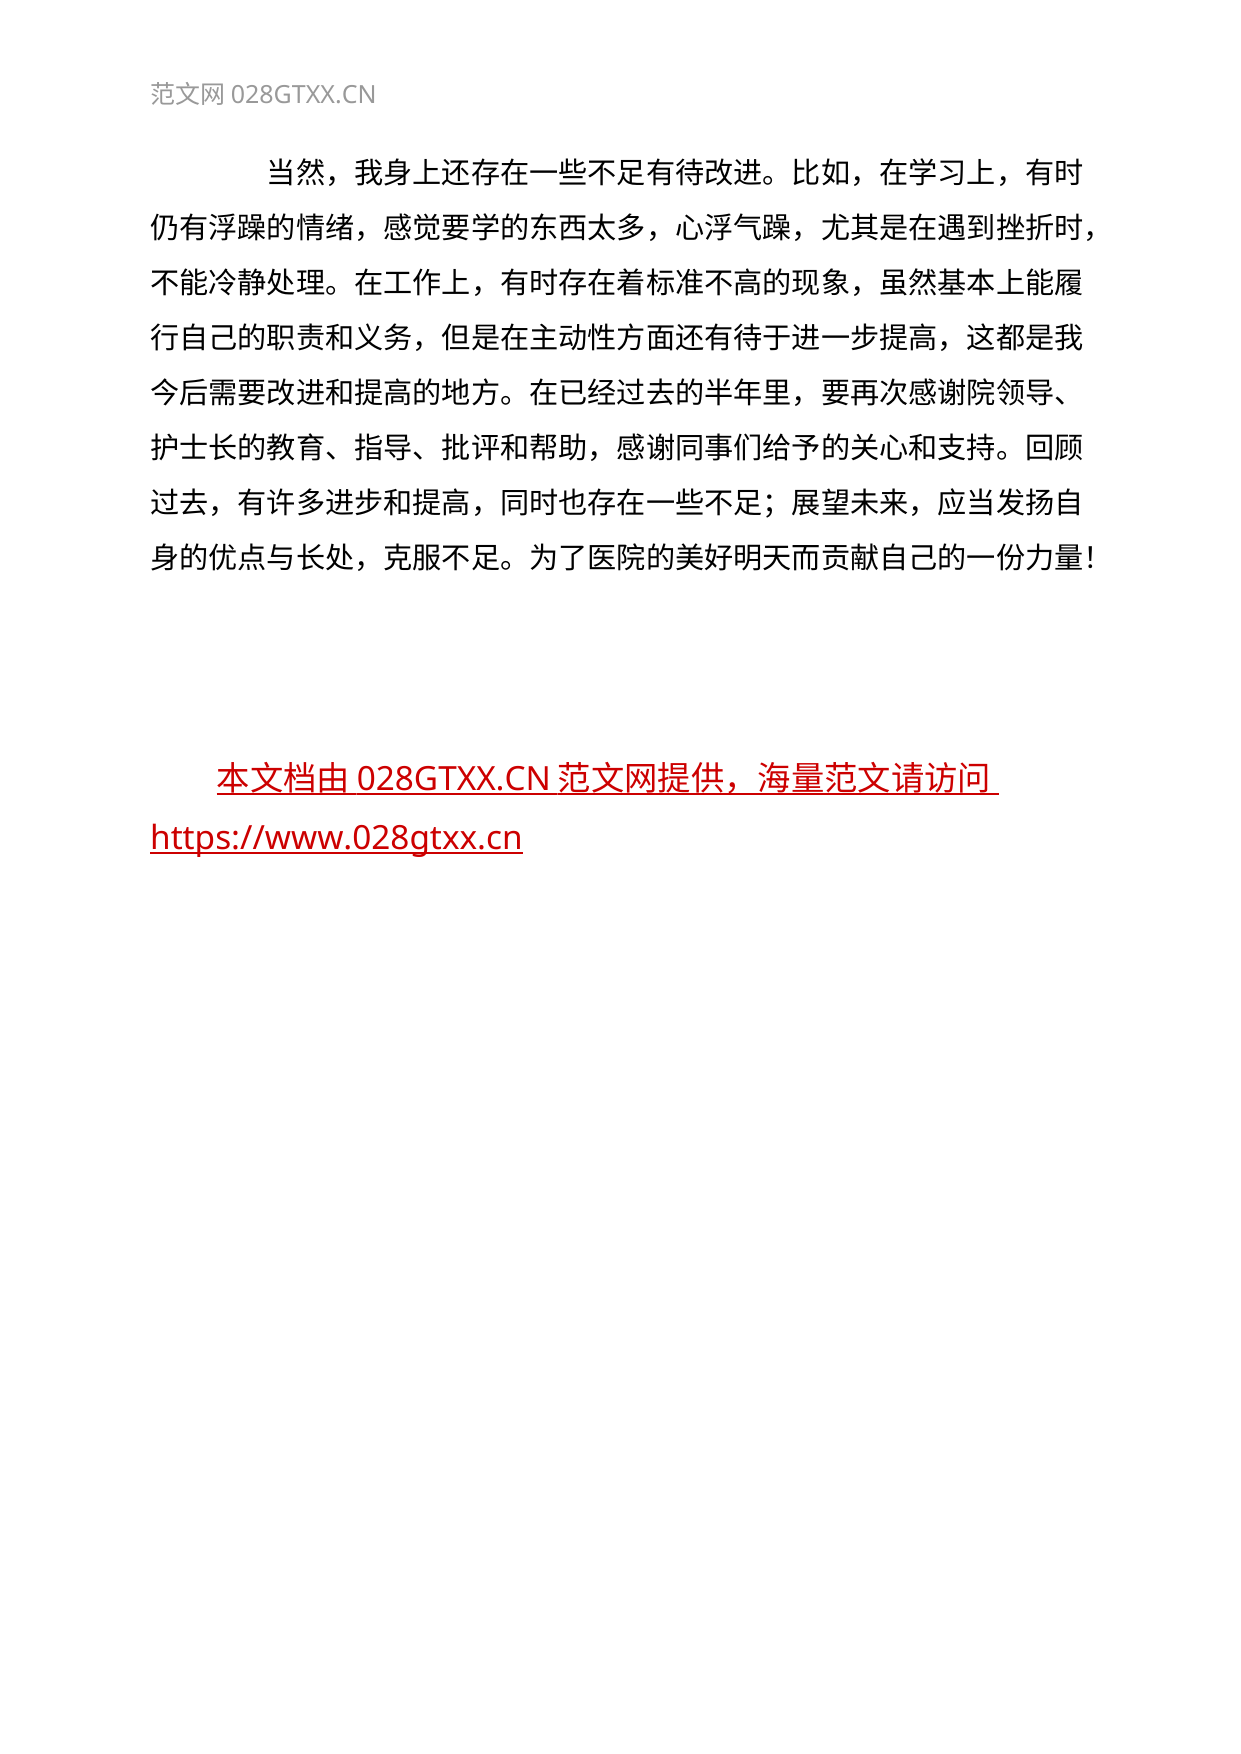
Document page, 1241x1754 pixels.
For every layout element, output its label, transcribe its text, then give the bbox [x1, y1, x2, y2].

text 当然，我身上还存在一些不足有待改进。比如，在学习上，有时仍有浮躁的情绪，感觉要学的东西太多，心浮气躁，尤其是在遇到挫折时，不能冷静处理。在工作上，有时存在着标准不高的现象，虽然基本上能履行自己的职责和义务，但是在主动性方面还有待于进一步提高，这都是我今后需要改进和提高的地方。在已经过去的半年里，要再次感谢院领导、护士长的教育、指导、批评和帮助，感谢同事们给予的关心和支持。回顾过去，有许多进步和提高，同时也存在一些不足；展望未来，应当发扬自身的优点与长处，克服不足。为了医院的美好明天而贡献自己的一份力量！ [150, 150, 1090, 577]
text 本文档由028GTXX.CN范文网提供，海量范文请访问 https://www.028gtxx.cn [150, 751, 1090, 859]
